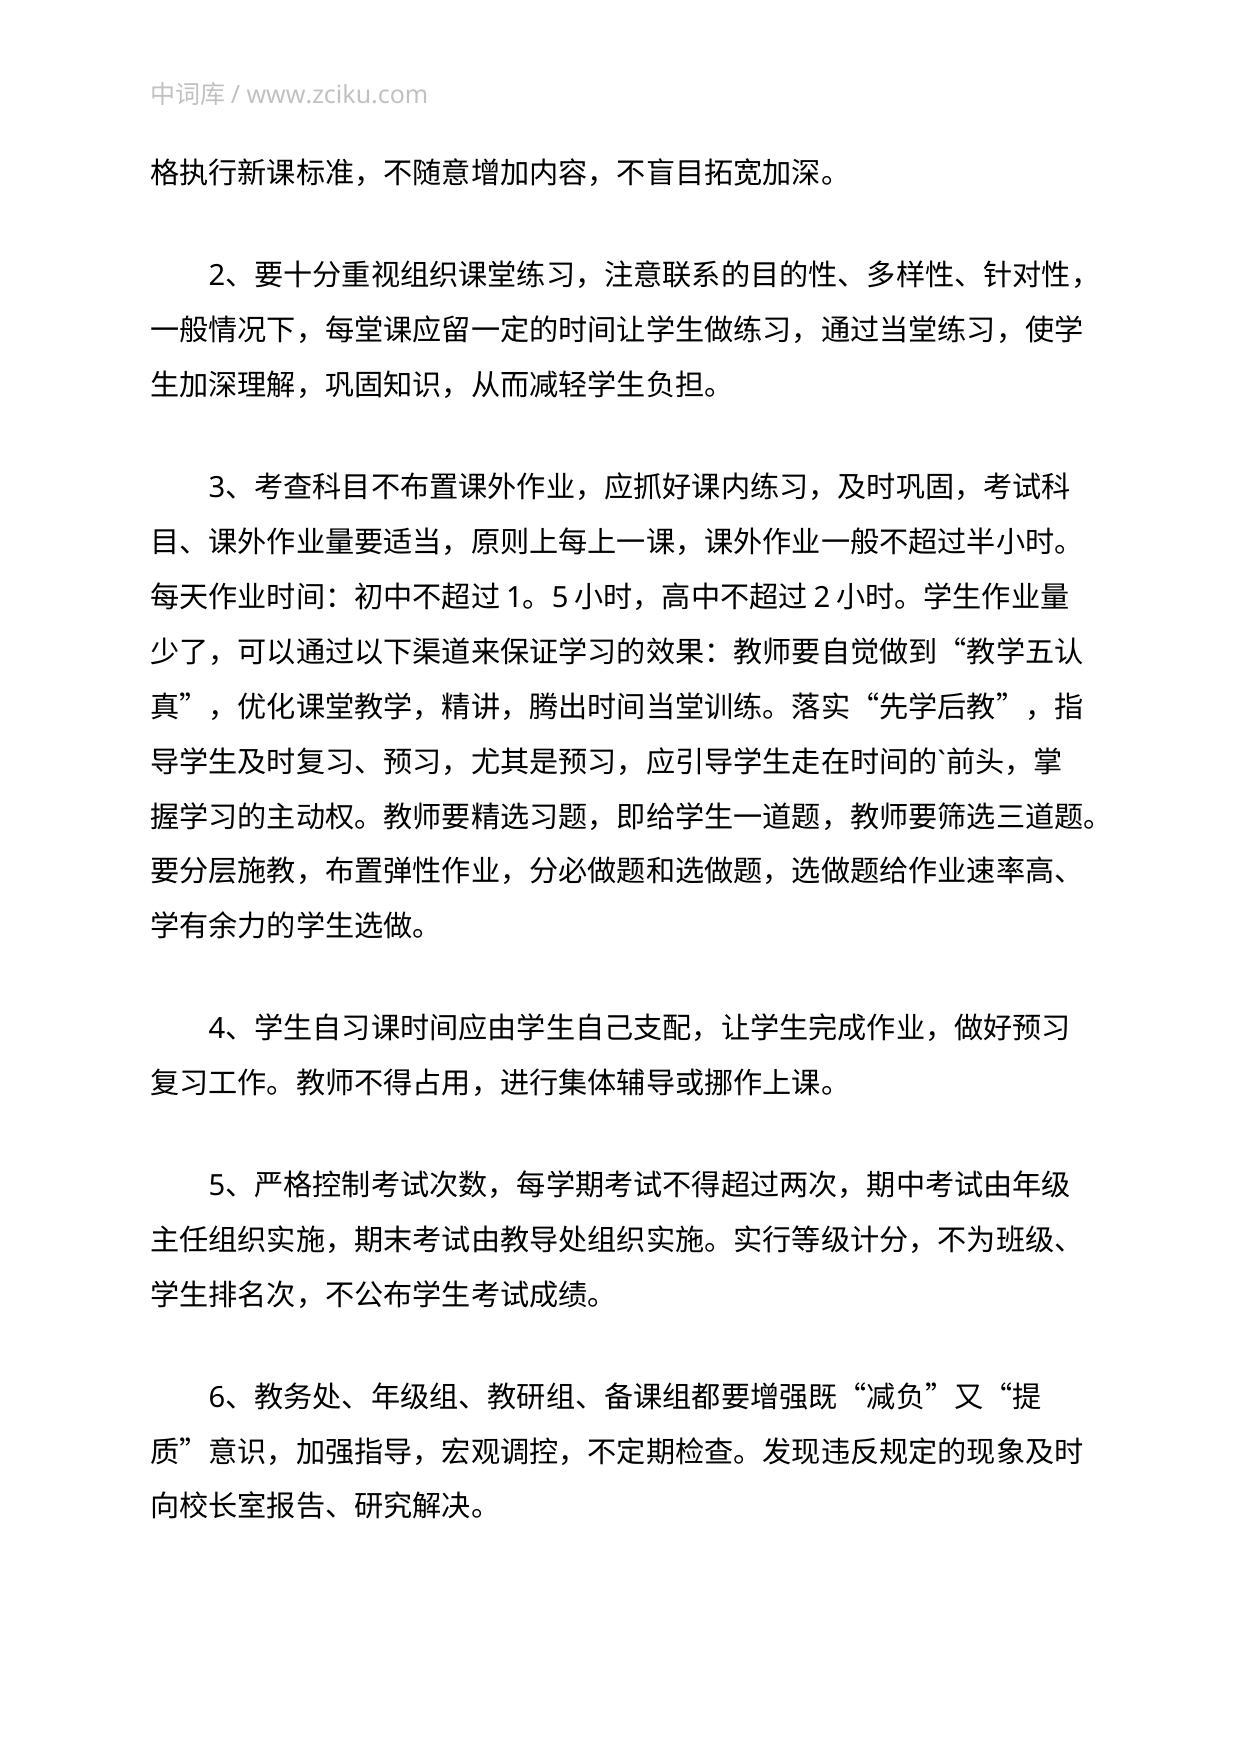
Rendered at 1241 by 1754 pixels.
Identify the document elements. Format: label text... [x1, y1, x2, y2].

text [150, 150, 1090, 192]
text 3、考查科目不布置课外作业，应抓好课内练习，及时巩固，考试科目、课外作业量要适当，原则上每上一课，课外作业一般不超过半小时。每天作业时间：初中不超过1。5小时，高中不超过2小时。学生作业量少了，可以通过以下渠道来保证学习的效果：教师要自觉做到“教学五认真”，优化课堂教学，精讲，腾出时间当堂训练。落实“先学后教”，指导学生及时复习、预习，尤其是预习，应引导学生走在时间的`前头，掌握学习的主动权。教师要精选习题，即给学生一道题，教师要筛选三道题。要分层施教，布置弹性作业，分必做题和选做题，选做题给作业速率高、学有余力的学生选做。 [150, 463, 1090, 945]
text 2、要十分重视组织课堂练习，注意联系的目的性、多样性、针对性，一般情况下，每堂课应留一定的时间让学生做练习，通过当堂练习，使学生加深理解，巩固知识，从而减轻学生负担。 [150, 252, 1090, 404]
text 5、严格控制考试次数，每学期考试不得超过两次，期中考试由年级主任组织实施，期末考试由教导处组织实施。实行等级计分，不为班级、学生排名次，不公布学生考试成绩。 [150, 1161, 1090, 1314]
text 4、学生自习课时间应由学生自己支配，让学生完成作业，做好预习复习工作。教师不得占用，进行集体辅导或挪作上课。 [150, 1005, 1090, 1102]
text 6、教务处、年级组、教研组、备课组都要增强既“减负”又“提质”意识，加强指导，宏观调控，不定期检查。发现违反规定的现象及时向校长室报告、研究解决。 [150, 1373, 1090, 1525]
